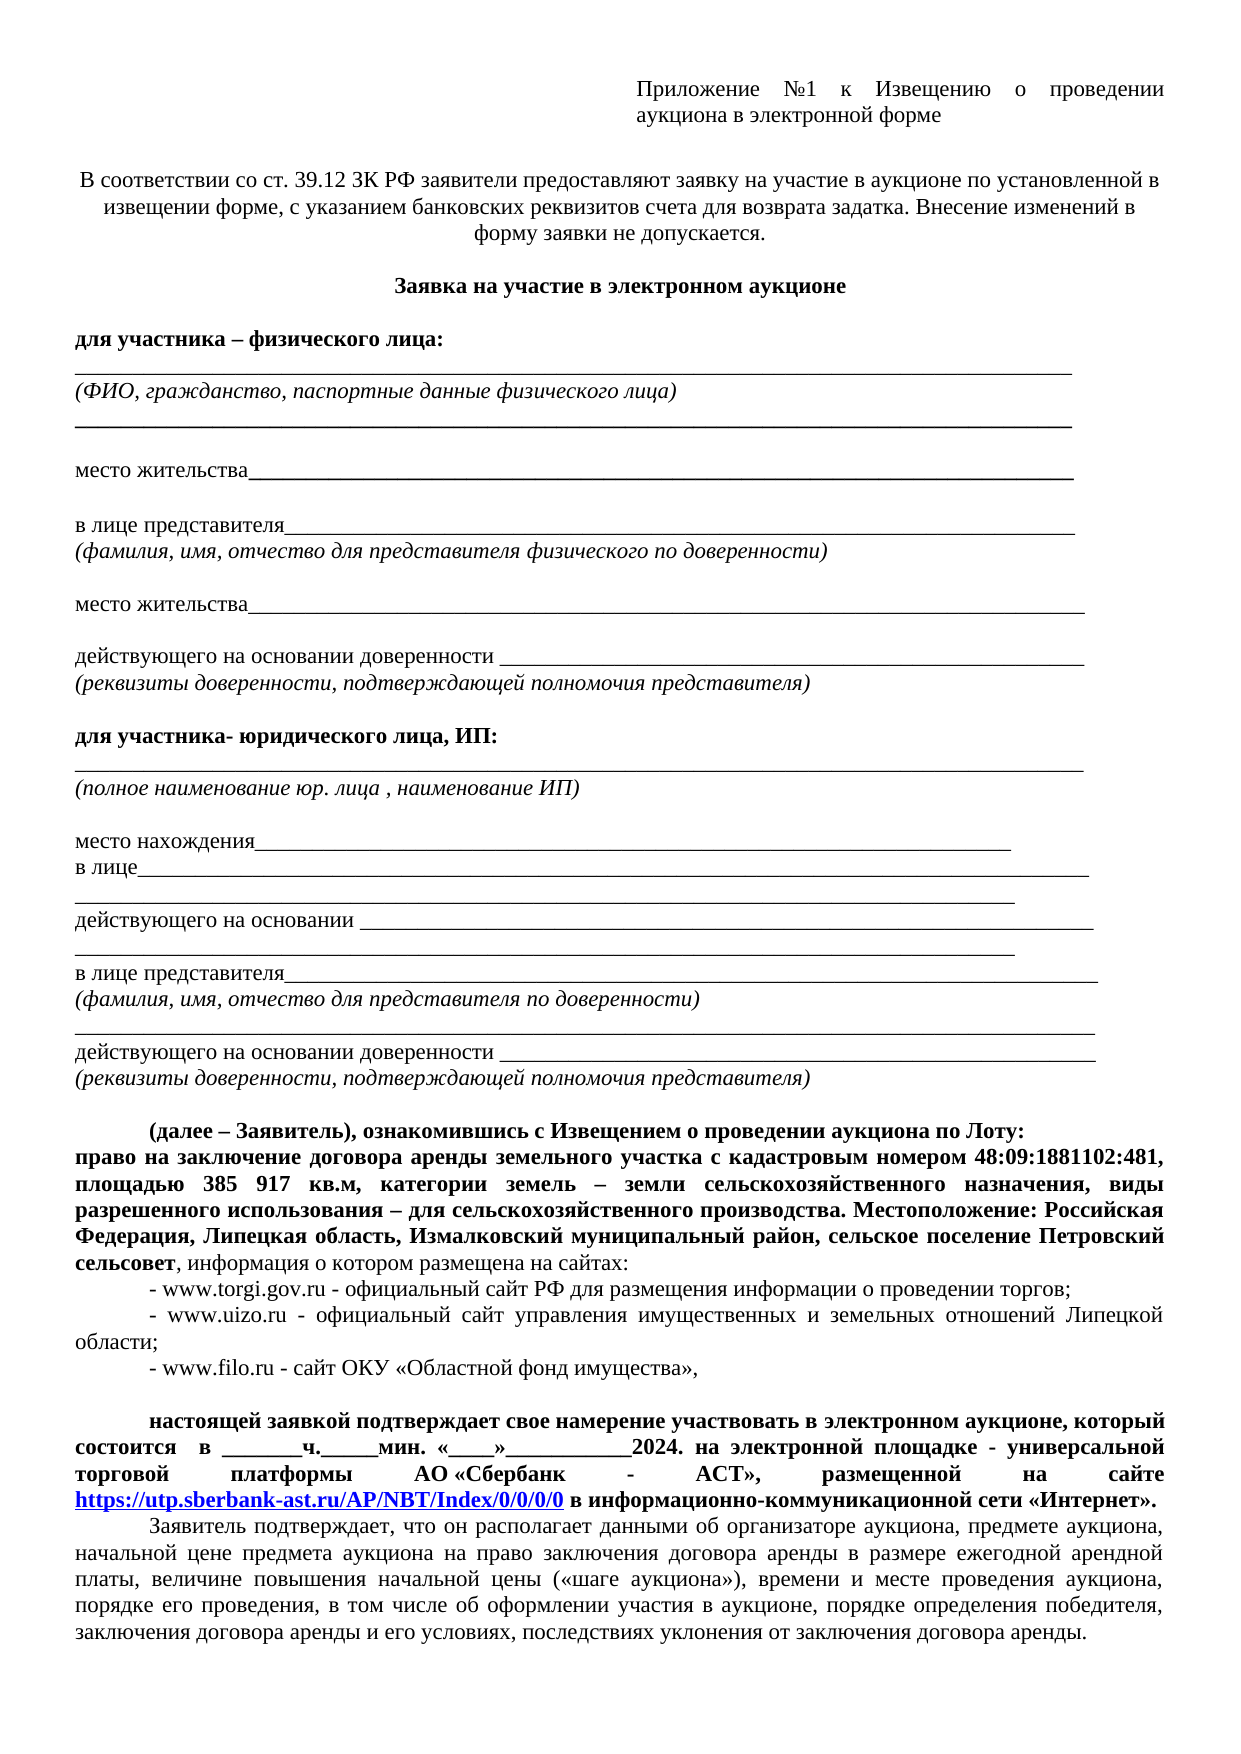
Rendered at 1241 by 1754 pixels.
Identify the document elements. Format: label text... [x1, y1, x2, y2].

text Заявитель подтверждает, что он располагает данными об организаторе аукциона, предмете аукциона, начальной цене предмета аукциона на право заключения договора аренды в размере ежегодной арендной платы, величине повышения начальной цены («шаге аукциона»), времени и месте проведения аукциона, порядке его проведения, в том числе об оформлении участия в аукционе, порядке определения победителя, заключения договора аренды и его условиях, последствиях уклонения от заключения договора аренды. [75, 1512, 1165, 1644]
text - www.uizo.ru - официальный сайт управления имущественных и земельных отношений Липецкой области; [75, 1301, 1165, 1354]
text место нахождения__________________________________________________________________ [75, 827, 1165, 853]
text (фамилия, имя, отчество для представителя по доверенности) [75, 985, 1165, 1012]
text ________________________________________________________________________________________ [75, 748, 1165, 774]
text __________________________________________________________________________________ [75, 880, 1165, 906]
text В соответствии со ст. 39.12 ЗК РФ заявители предоставляют заявку на участие в аукционе по установленной в извещении форме, с указанием банковских реквизитов счета для возврата задатка. Внесение изменений в форму заявки не допускается. [75, 167, 1165, 246]
text __________________________________________________________________________________ [75, 932, 1165, 959]
text место жительства________________________________________________________________________ [75, 456, 1165, 483]
text для участника – физического лица: [75, 325, 1165, 351]
text настоящей заявкой подтверждает свое намерение участвовать в электронном аукционе, который состоится в _______ч._____мин. «____»___________2024. на электронной площадке - универсальной торговой платформы АО «Сбербанк - АСТ», размещенной на сайте https://utp.sberbank-ast.ru/AP/NBT/Index/0/0/0/0 в информационно-коммуникационной сети «Интернет». [75, 1407, 1165, 1512]
text (фамилия, имя, отчество для представителя физического по доверенности) [75, 537, 1165, 563]
text _______________________________________________________________________________________ [75, 404, 1165, 430]
text (далее – Заявитель), ознакомившись с Извещением о проведении аукциона по Лоту: [75, 1117, 1165, 1143]
text в лице___________________________________________________________________________________ [75, 853, 1165, 880]
text (ФИО, гражданство, паспортные данные физического лица) [75, 377, 1165, 404]
text Приложение №1 к Извещению о проведении аукциона в электронной форме [636, 75, 1165, 128]
text право на заключение договора аренды земельного участка с кадастровым номером 48:09:1881102:481, площадью 385 917 кв.м, категории земель – земли сельскохозяйственного назначения, виды разрешенного использования – для сельскохозяйственного производства. Местоположение: Российская Федерация, Липецкая область, Измалковский муниципальный район, сельское поселение Петровский сельсовет, информация о котором размещена на сайтах: [75, 1143, 1165, 1275]
text (полное наименование юр. лица , наименование ИП) [75, 774, 1165, 801]
text - www.torgi.gov.ru - официальный сайт РФ для размещения информации о проведении торгов; [75, 1275, 1165, 1301]
text действующего на основании доверенности ____________________________________________________ [75, 1038, 1165, 1064]
text - www.filo.ru - сайт ОКУ «Областной фонд имущества», [75, 1354, 1165, 1381]
text в лице представителя_______________________________________________________________________ [75, 959, 1165, 985]
text Заявка на участие в электронном аукционе [75, 272, 1165, 298]
text действующего на основании доверенности ___________________________________________________ [75, 643, 1165, 669]
text в лице представителя_____________________________________________________________________ [75, 511, 1165, 537]
text (реквизиты доверенности, подтверждающей полномочия представителя) [75, 1064, 1165, 1091]
text _______________________________________________________________________________________ [75, 351, 1165, 377]
text действующего на основании ________________________________________________________________ [75, 906, 1165, 932]
text _________________________________________________________________________________________ [75, 1012, 1165, 1038]
text (реквизиты доверенности, подтверждающей полномочия представителя) [75, 669, 1165, 695]
text для участника- юридического лица, ИП: [75, 722, 1165, 748]
text место жительства_________________________________________________________________________ [75, 590, 1165, 616]
